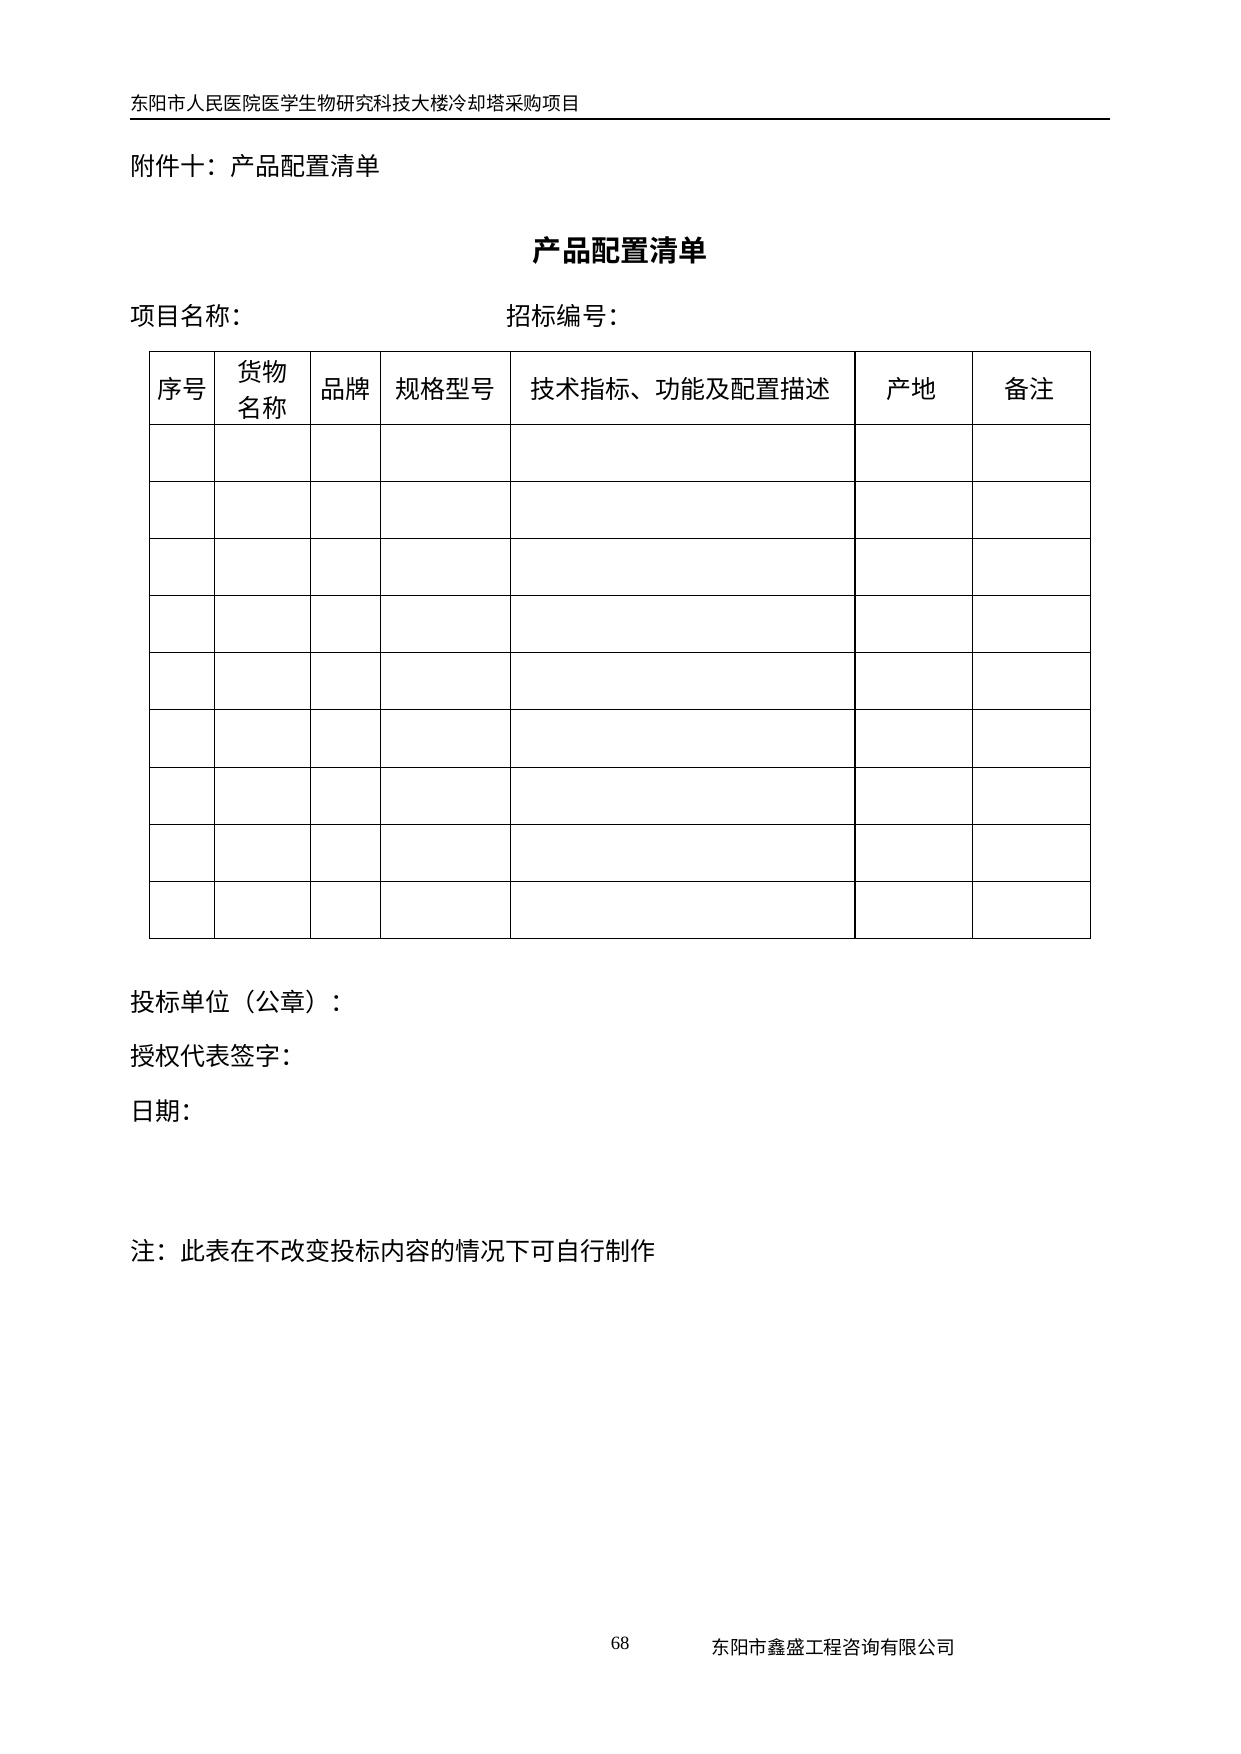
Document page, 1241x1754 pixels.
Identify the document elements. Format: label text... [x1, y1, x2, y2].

table_cell [973, 653, 1090, 709]
table_cell [856, 768, 972, 824]
table_cell [381, 768, 510, 824]
table_cell [150, 825, 214, 881]
text 投标单位（公章）： [130, 982, 1110, 1018]
table_cell [511, 482, 854, 538]
table_cell [973, 825, 1090, 881]
table_cell [973, 482, 1090, 538]
table_cell [381, 425, 510, 481]
table_cell [381, 825, 510, 881]
table_cell [381, 539, 510, 595]
table_cell [973, 882, 1090, 938]
table_cell [215, 653, 310, 709]
table_cell [215, 710, 310, 767]
table_cell [215, 596, 310, 652]
table_cell [150, 596, 214, 652]
table_cell [311, 768, 380, 824]
table_cell [215, 768, 310, 824]
table_cell [150, 653, 214, 709]
table_cell [215, 539, 310, 595]
table_cell [856, 482, 972, 538]
table_cell [511, 596, 854, 652]
table_cell [381, 596, 510, 652]
table_header 产地 [856, 352, 972, 423]
table_cell [311, 425, 380, 481]
text 日期： [130, 1091, 1110, 1127]
table_cell [150, 425, 214, 481]
text 注：此表在不改变投标内容的情况下可自行制作 [130, 1232, 1110, 1268]
table_header 品牌 [311, 352, 380, 423]
table_cell [856, 653, 972, 709]
table_cell [973, 710, 1090, 767]
table_header 技术指标、功能及配置描述 [511, 352, 854, 423]
table_header 备注 [973, 352, 1090, 423]
table_cell [511, 768, 854, 824]
text 项目名称： 招标编号： [130, 297, 1016, 333]
table_cell [215, 425, 310, 481]
table_cell [150, 539, 214, 595]
table_cell [856, 425, 972, 481]
table_header 序号 [150, 352, 214, 423]
text 产品配置清单 [130, 228, 1110, 270]
table_cell [311, 882, 380, 938]
table_cell [311, 653, 380, 709]
table_cell [381, 882, 510, 938]
table_cell [973, 425, 1090, 481]
table_cell [856, 825, 972, 881]
table_cell [150, 710, 214, 767]
table_cell [150, 482, 214, 538]
table_cell [511, 425, 854, 481]
subtitle 附件十：产品配置清单 [130, 147, 1110, 183]
table_cell [856, 710, 972, 767]
table_cell [215, 825, 310, 881]
table_cell [150, 768, 214, 824]
table_cell [215, 482, 310, 538]
table_cell [856, 539, 972, 595]
table_header 货物 名称 [215, 352, 310, 423]
table_cell [311, 596, 380, 652]
table_cell [973, 596, 1090, 652]
table_cell [511, 825, 854, 881]
table_cell [215, 882, 310, 938]
table_cell [311, 710, 380, 767]
table_cell [973, 539, 1090, 595]
table_header 规格型号 [381, 352, 510, 423]
table_cell [856, 882, 972, 938]
table_cell [311, 825, 380, 881]
table_cell [311, 482, 380, 538]
table_cell [973, 768, 1090, 824]
text 授权代表签字： [130, 1037, 1110, 1073]
table_cell [150, 882, 214, 938]
table_cell [511, 653, 854, 709]
table_cell [511, 710, 854, 767]
table_cell [381, 710, 510, 767]
table_cell [311, 539, 380, 595]
table_cell [856, 596, 972, 652]
table_cell [511, 882, 854, 938]
table_cell [381, 482, 510, 538]
table_cell [511, 539, 854, 595]
table_cell [381, 653, 510, 709]
